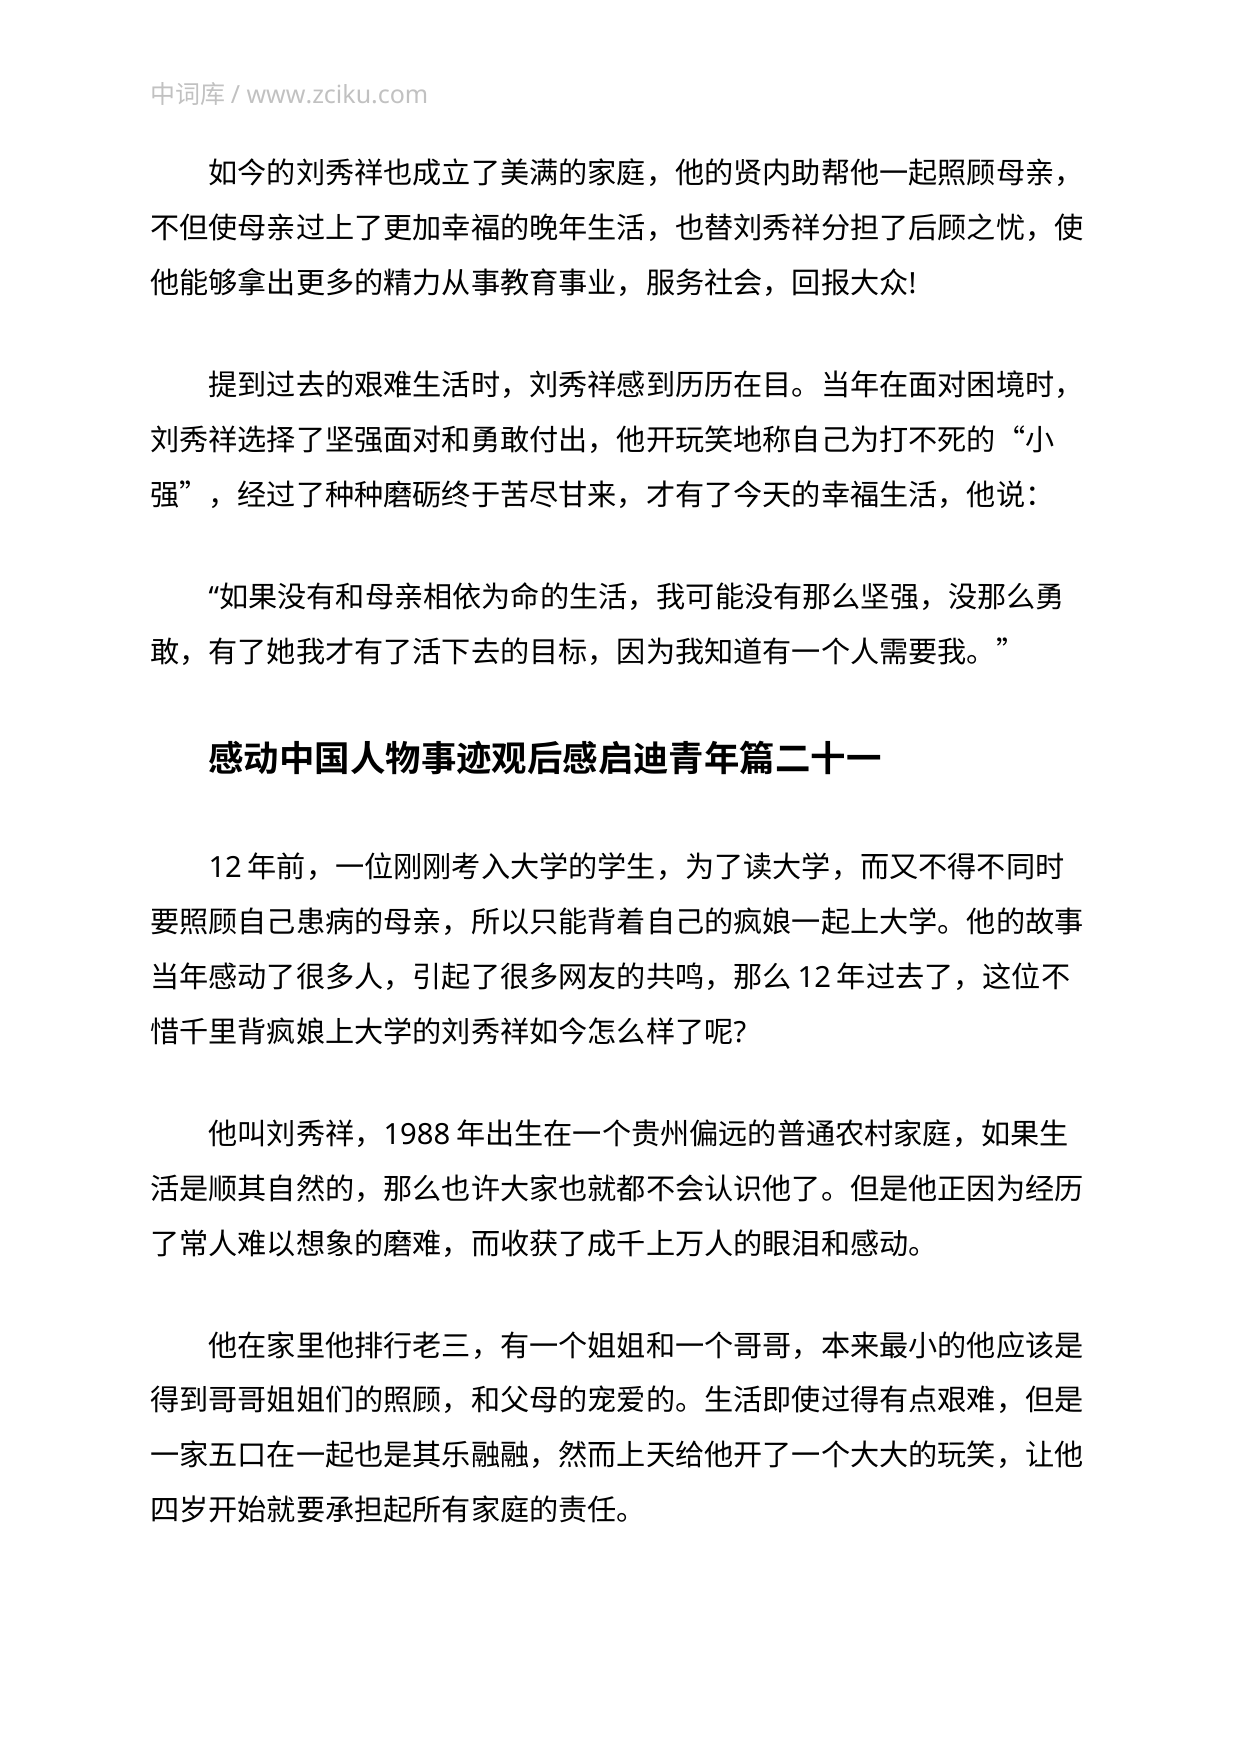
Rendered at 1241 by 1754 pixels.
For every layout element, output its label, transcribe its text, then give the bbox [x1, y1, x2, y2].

text 提到过去的艰难生活时，刘秀祥感到历历在目。当年在面对困境时，刘秀祥选择了坚强面对和勇敢付出，他开玩笑地称自己为打不死的“小强”，经过了种种磨砺终于苦尽甘来，才有了今天的幸福生活，他说： [150, 362, 1090, 514]
text 他叫刘秀祥，1988年出生在一个贵州偏远的普通农村家庭，如果生活是顺其自然的，那么也许大家也就都不会认识他了。但是他正因为经历了常人难以想象的磨难，而收获了成千上万人的眼泪和感动。 [150, 1110, 1090, 1263]
text 感动中国人物事迹观后感启迪青年篇二十一 [150, 730, 1090, 781]
text 如今的刘秀祥也成立了美满的家庭，他的贤内助帮他一起照顾母亲，不但使母亲过上了更加幸福的晚年生活，也替刘秀祥分担了后顾之忧，使他能够拿出更多的精力从事教育事业，服务社会，回报大众! [150, 150, 1090, 302]
text 12年前，一位刚刚考入大学的学生，为了读大学，而又不得不同时要照顾自己患病的母亲，所以只能背着自己的疯娘一起上大学。他的故事当年感动了很多人，引起了很多网友的共鸣，那么12年过去了，这位不惜千里背疯娘上大学的刘秀祥如今怎么样了呢? [150, 843, 1090, 1051]
text 他在家里他排行老三，有一个姐姐和一个哥哥，本来最小的他应该是得到哥哥姐姐们的照顾，和父母的宠爱的。生活即使过得有点艰难，但是一家五口在一起也是其乐融融，然而上天给他开了一个大大的玩笑，让他四岁开始就要承担起所有家庭的责任。 [150, 1322, 1090, 1529]
text “如果没有和母亲相依为命的生活，我可能没有那么坚强，没那么勇敢，有了她我才有了活下去的目标，因为我知道有一个人需要我。” [150, 573, 1090, 671]
